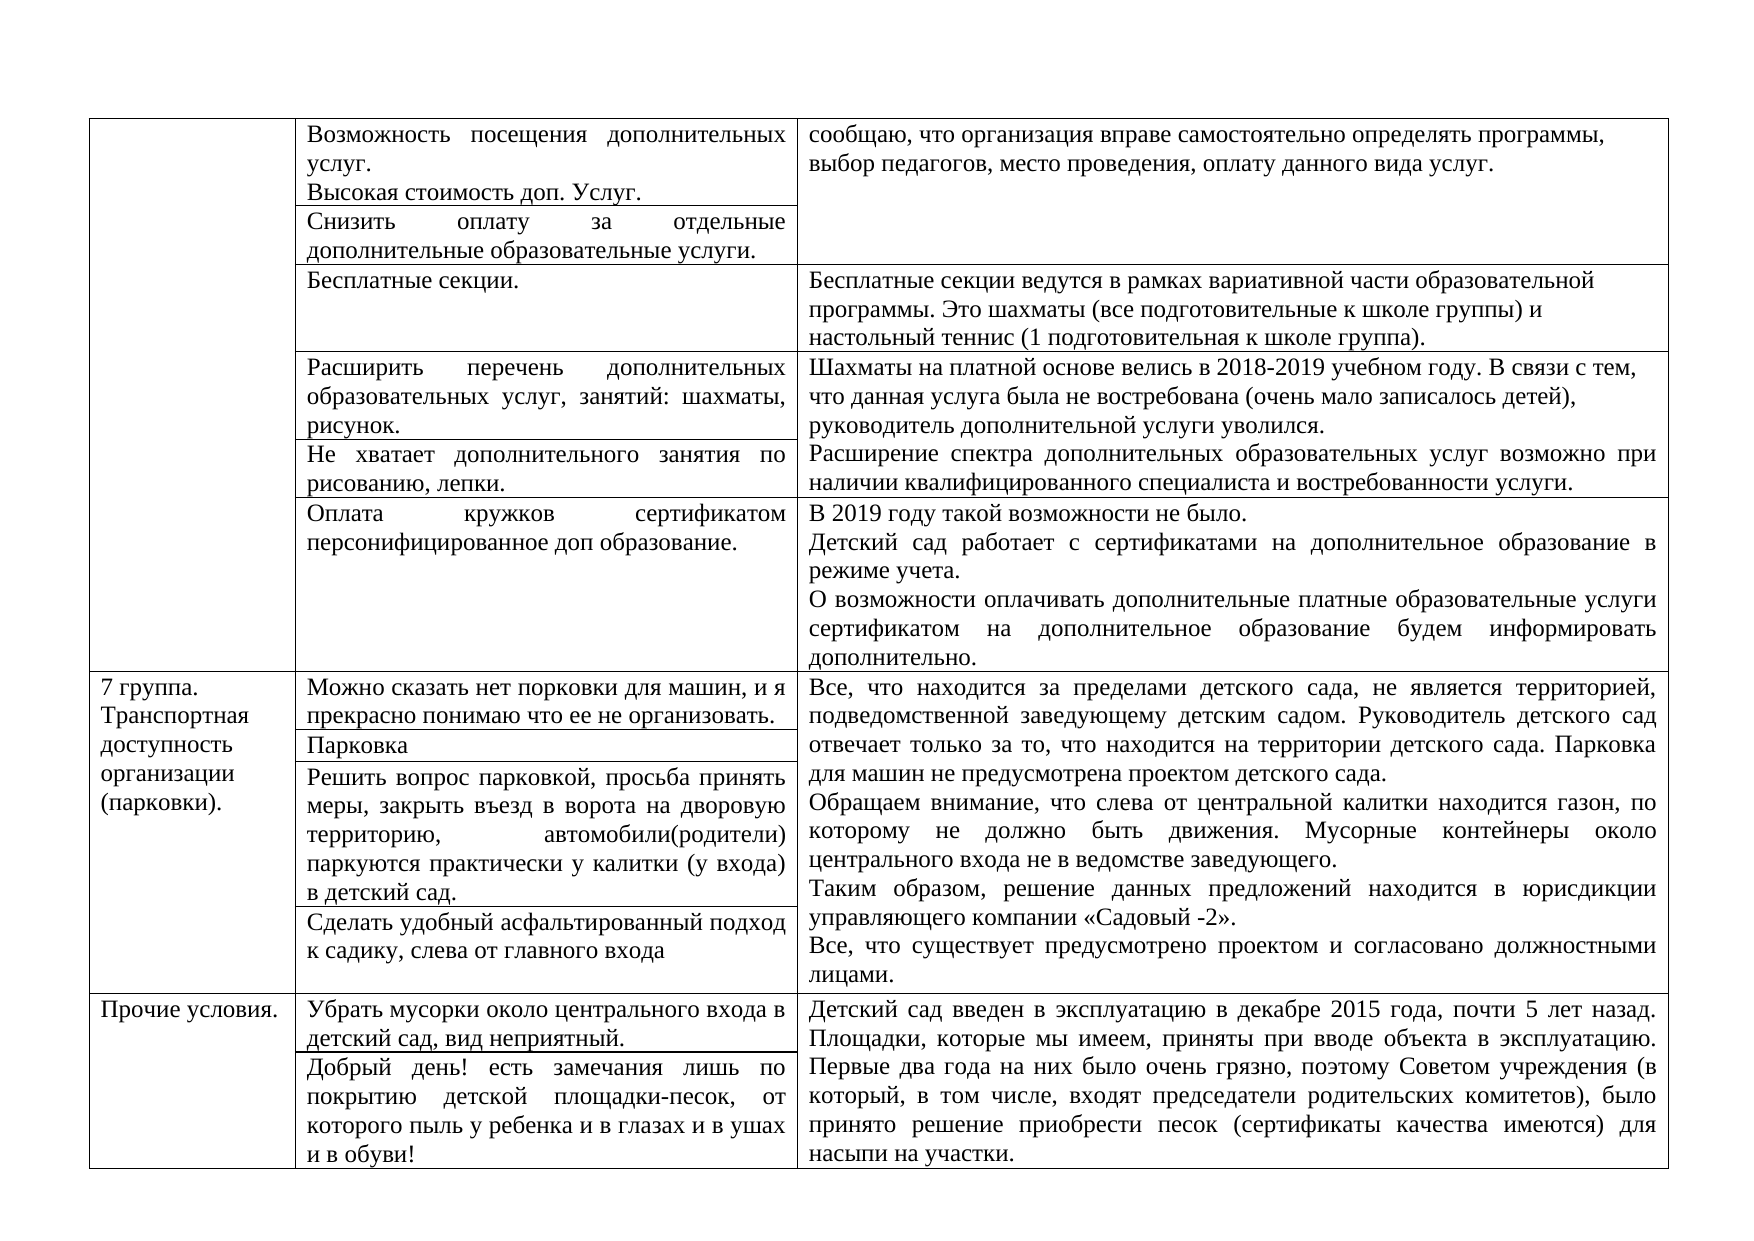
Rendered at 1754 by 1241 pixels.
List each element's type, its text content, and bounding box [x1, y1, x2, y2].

table_cell Шахматы на платной основе велись в 2018-2019 учебном году. В связи с тем, что данная услуга была не востребована (очень мало записалось детей), руководитель дополнительной услуги уволился. Расширение спектра дополнительных образовательных услуг возможно при наличии квалифицированного специалиста и востребованности услуги. [798, 352, 1668, 497]
table_cell Оплата кружков сертификатом персонифицированное доп образование. [296, 498, 797, 671]
table_cell Снизить оплату за отдельные дополнительные образовательные услуги. [296, 206, 797, 264]
table_cell Не хватает дополнительного занятия по рисованию, лепки. [296, 440, 797, 497]
table_cell Убрать мусорки около центрального входа в детский сад, вид неприятный. [296, 994, 797, 1051]
table_cell Можно сказать нет порковки для машин, и я прекрасно понимаю что ее не организовать. [296, 672, 797, 729]
table_cell Прочие условия. [90, 994, 295, 1167]
table_cell Решить вопрос парковкой, просьба принять меры, закрыть въезд в ворота на дворовую территорию, автомобили(родители) паркуются практически у калитки (у входа) в детский сад. [296, 762, 797, 906]
table_cell Расширить перечень дополнительных образовательных услуг, занятий: шахматы, рисунок. [296, 352, 797, 438]
table_cell Сделать удобный асфальтированный подход к садику, слева от главного входа [296, 907, 797, 993]
table_cell Бесплатные секции. [296, 265, 797, 351]
table_cell Добрый день! есть замечания лишь по покрытию детской площадки-песок, от которого пыль у ребенка и в глазах и в ушах и в обуви! [296, 1053, 797, 1167]
table_cell Детский сад введен в эксплуатацию в декабре 2015 года, почти 5 лет назад. Площадки, которые мы имеем, приняты при вводе объекта в эксплуатацию. Первые два года на них было очень грязно, поэтому Советом учреждения (в который, в том числе, входят председатели родительских комитетов), было принято решение приобрести песок (сертификаты качества имеются) для насыпи на участки. Мы не можем сделать что - то другое на прогулочных площадках. Площадки покрыты грунтом как прописано в санитарных правилах. В этом году песок завозить на прогулочные участки не будем. [798, 994, 1668, 1167]
table_cell Парковка [296, 730, 797, 761]
table_cell 7 группа. Транспортная доступность организации (парковки). [90, 672, 295, 993]
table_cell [296, 119, 797, 205]
table_cell Бесплатные секции ведутся в рамках вариативной части образовательной программы. Это шахматы (все подготовительные к школе группы) и настольный теннис (1 подготовительная к школе группа). [798, 265, 1668, 351]
table_cell В 2019 году такой возможности не было. Детский сад работает с сертификатами на дополнительное образование в режиме учета. О возможности оплачивать дополнительные платные образовательные услуги сертификатом на дополнительное образование будем информировать дополнительно. [798, 498, 1668, 671]
table_cell Все, что находится за пределами детского сада, не является территорией, подведомственной заведующему детским садом. Руководитель детского сад отвечает только за то, что находится на территории детского сада. Парковка для машин не предусмотрена проектом детского сада. Обращаем внимание, что слева от центральной калитки находится газон, по которому не должно быть движения. Мусорные контейнеры около центрального входа не в ведомстве заведующего. Таким образом, решение данных предложений находится в юрисдикции управляющего компании «Садовый -2». Все, что существует предусмотрено проектом и согласовано должностными лицами. [798, 672, 1668, 993]
